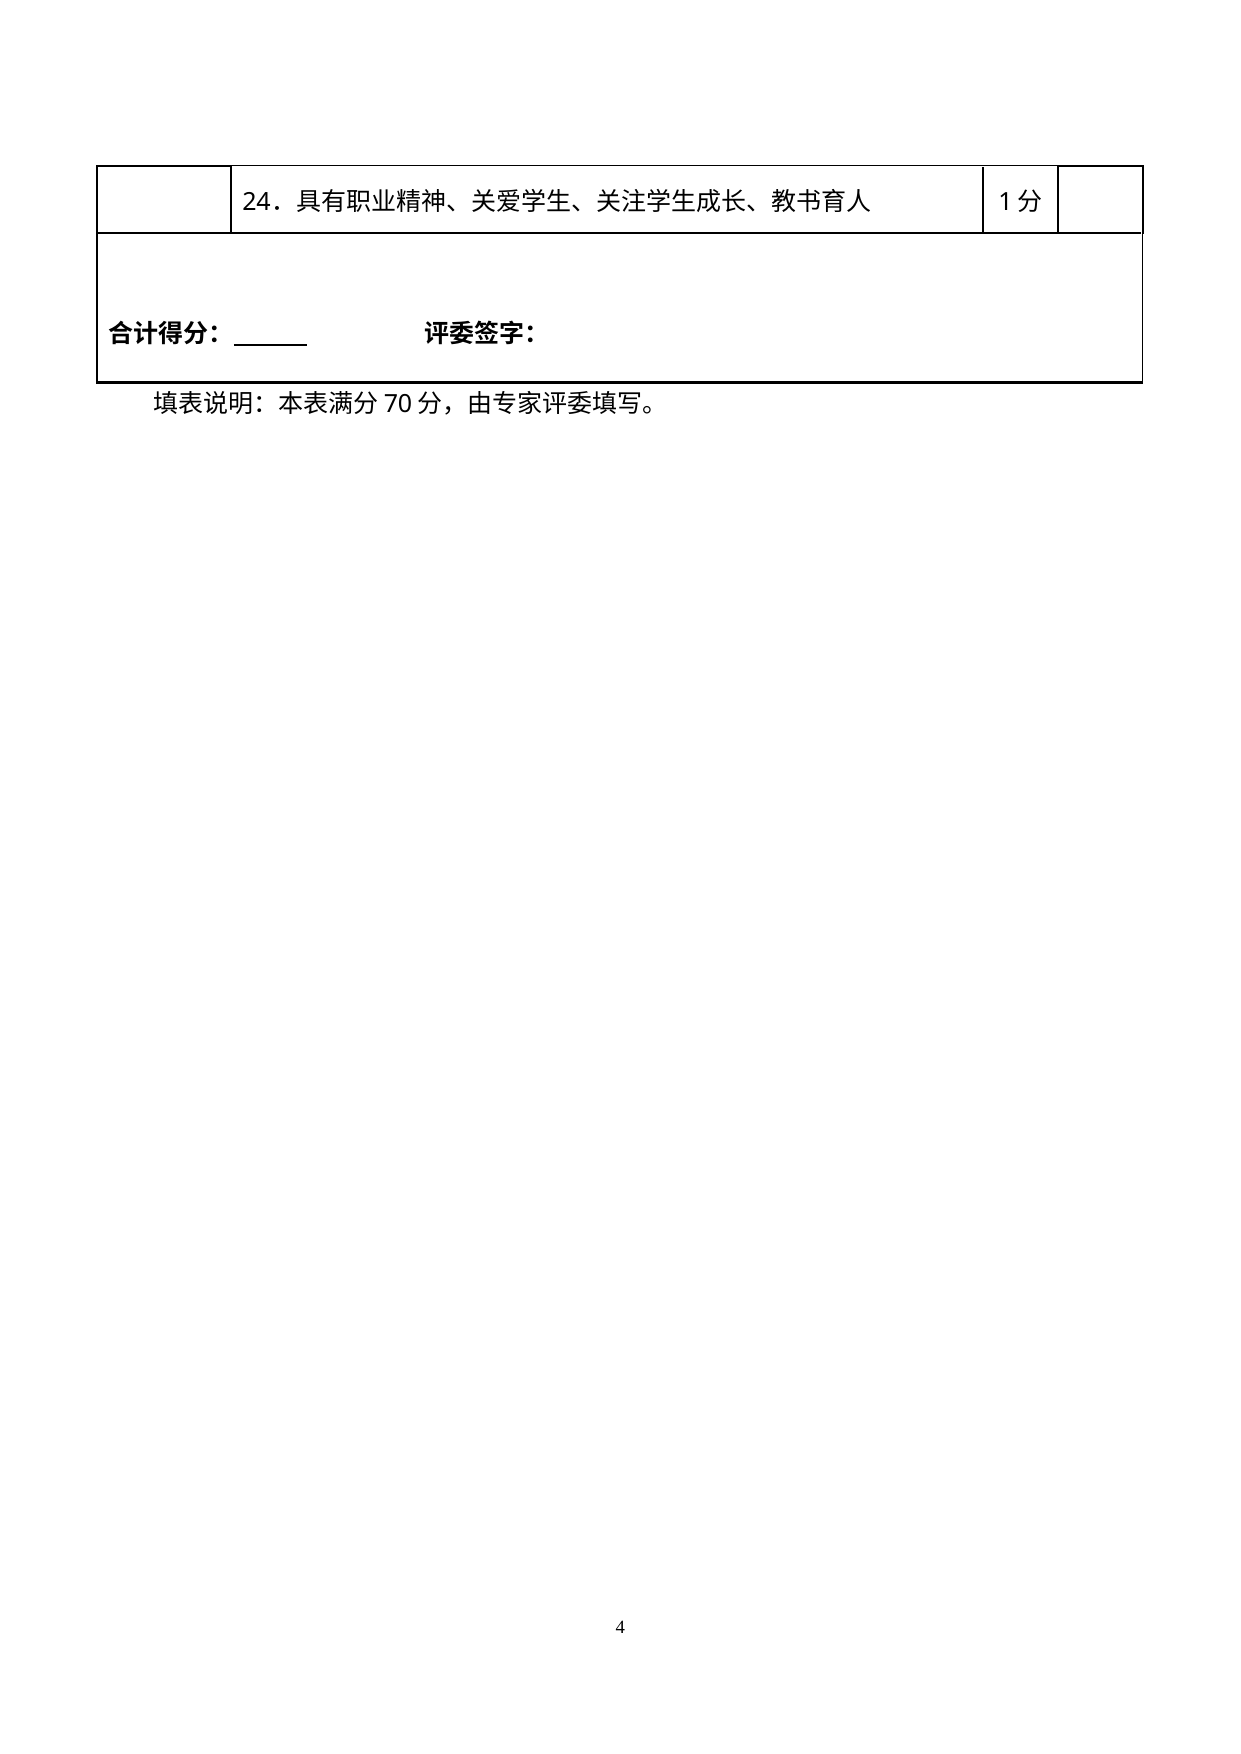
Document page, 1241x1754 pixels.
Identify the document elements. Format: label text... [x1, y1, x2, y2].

table_cell 24．具有职业精神、关爱学生、关注学生成长、教书育人 [232, 166, 983, 232]
table_cell 合计得分： 评委签字： 日期： 年 月 日 [98, 232, 1142, 381]
text 填表说明：本表满分70分，由专家评委填写。 [153, 384, 1087, 420]
table_cell 1分 [983, 166, 1057, 232]
